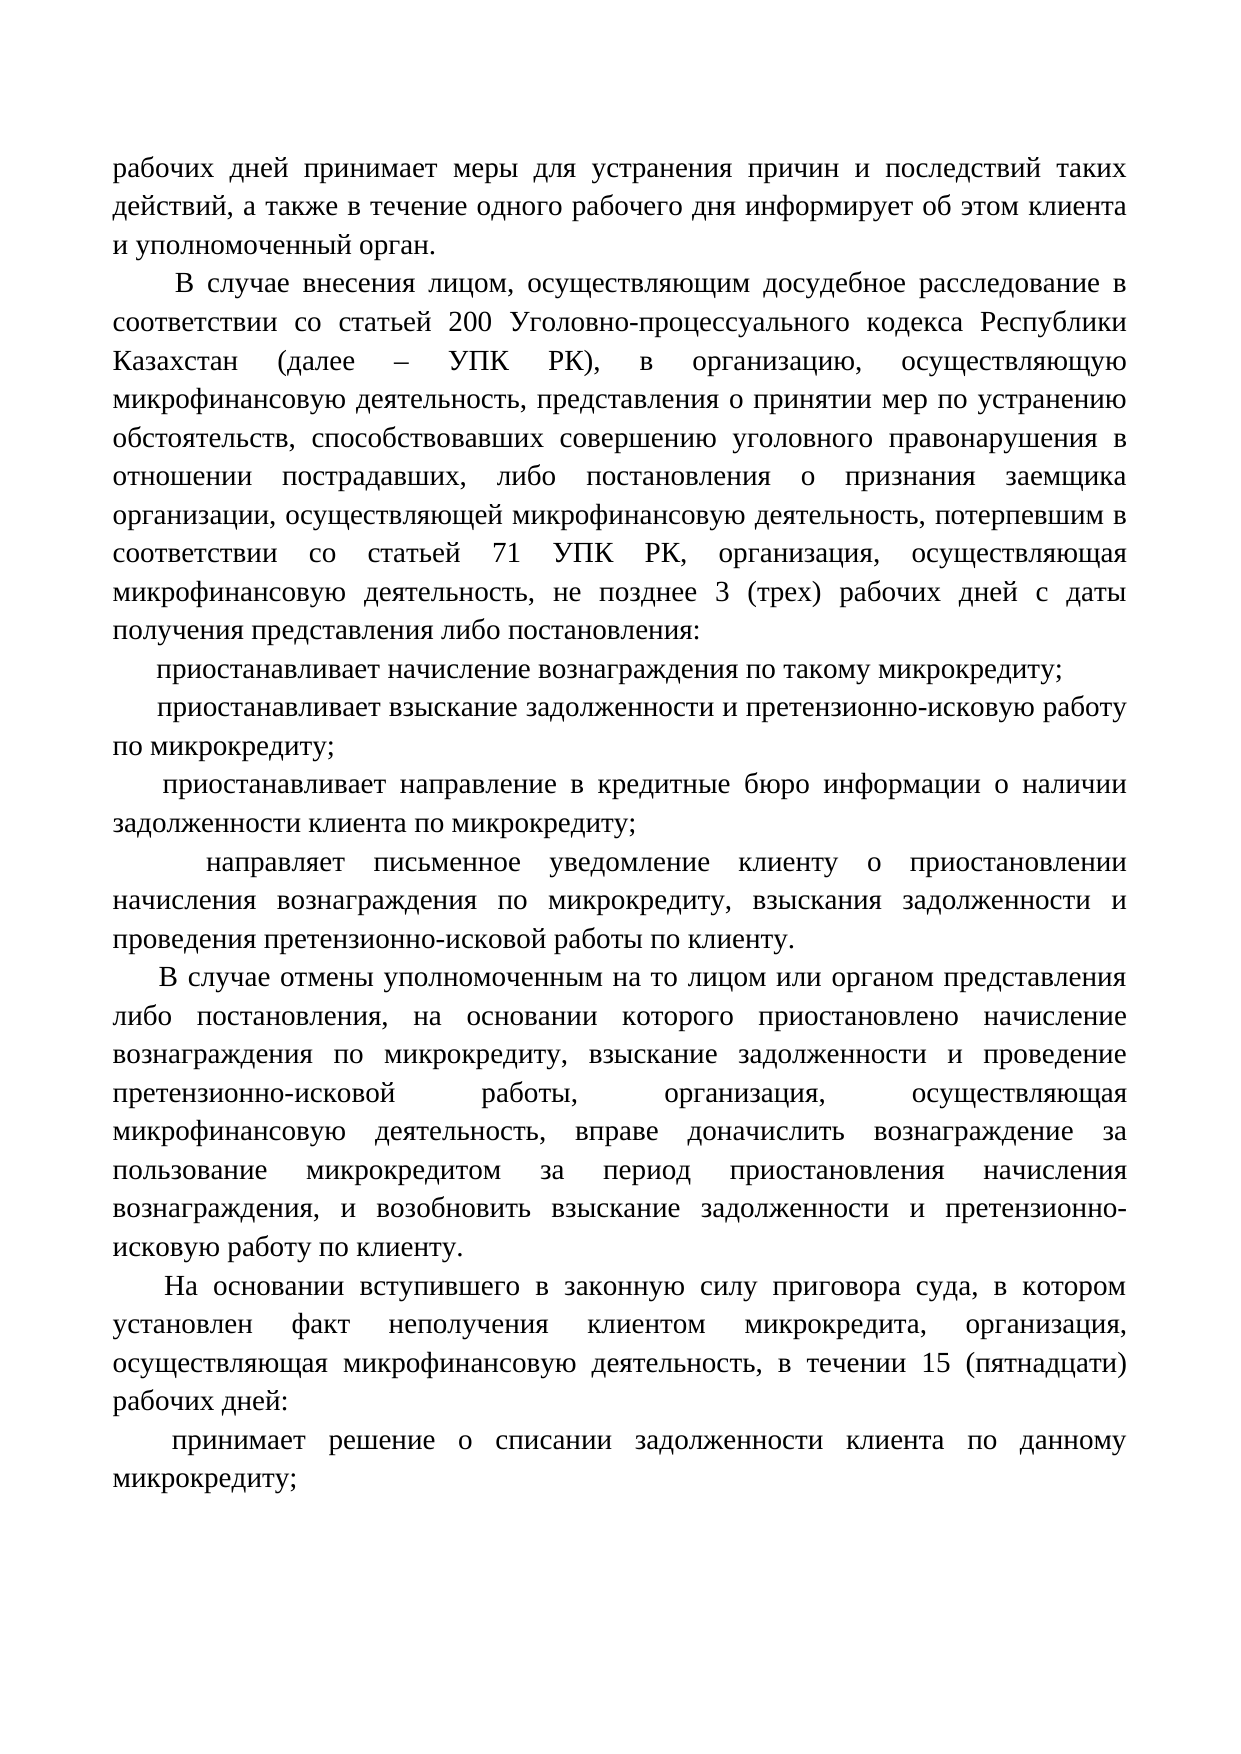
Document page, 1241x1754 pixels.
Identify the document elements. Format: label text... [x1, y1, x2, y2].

text В случае отмены уполномоченным на то лицом или органом представления либо постановления, на основании которого приостановлено начисление вознаграждения по микрокредиту, взыскание задолженности и проведение претензионно-исковой работы, организация, осуществляющая микрофинансовую деятельность, вправе доначислить вознаграждение за пользование микрокредитом за период приостановления начисления вознаграждения, и возобновить взыскание задолженности и претензионно-исковую работу по клиенту. [112, 959, 1128, 1263]
text направляет письменное уведомление клиенту о приостановлении начисления вознаграждения по микрокредиту, взыскания задолженности и проведения претензионно-исковой работы по клиенту. [112, 844, 1128, 954]
text принимает решение о списании задолженности клиента по данному микрокредиту; [112, 1422, 1128, 1494]
text приостанавливает направление в кредитные бюро информации о наличии задолженности клиента по микрокредиту; [112, 767, 1128, 839]
text В случае внесения лицом, осуществляющим досудебное расследование в соответствии со статьей 200 Уголовно-процессуального кодекса Республики Казахстан (далее – УПК РК), в организацию, осуществляющую микрофинансовую деятельность, представления о принятии мер по устранению обстоятельств, способствовавших совершению уголовного правонарушения в отношении пострадавших, либо постановления о признания заемщика организации, осуществляющей микрофинансовую деятельность, потерпевшим в соответствии со статьей 71 УПК РК, организация, осуществляющая микрофинансовую деятельность, не позднее 3 (трех) рабочих дней с даты получения представления либо постановления: [112, 266, 1128, 646]
text На основании вступившего в законную силу приговора суда, в котором установлен факт неполучения клиентом микрокредита, организация, осуществляющая микрофинансовую деятельность, в течении 15 (пятнадцати) рабочих дней: [112, 1268, 1128, 1417]
text приостанавливает взыскание задолженности и претензионно-исковую работу по микрокредиту; [112, 689, 1128, 762]
text приостанавливает начисление вознаграждения по такому микрокредиту; [112, 651, 1128, 684]
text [112, 150, 1128, 261]
